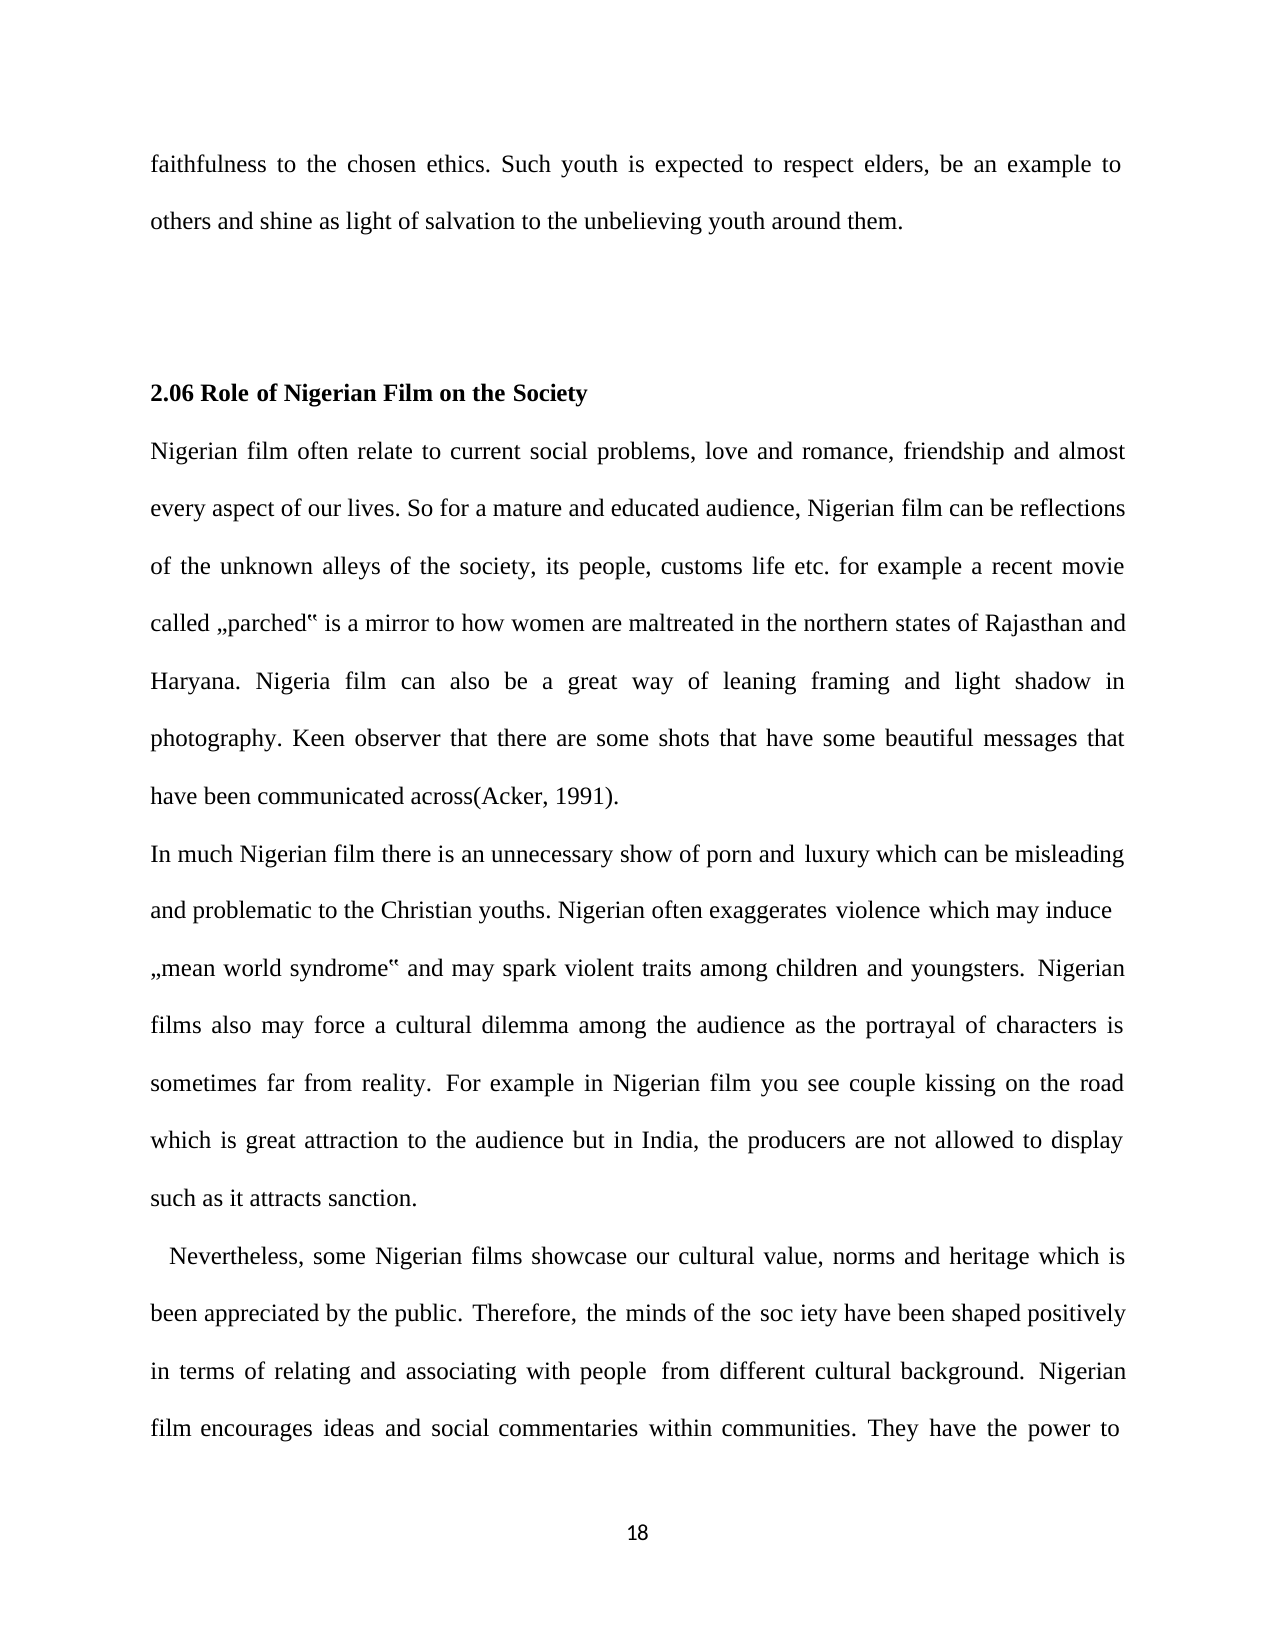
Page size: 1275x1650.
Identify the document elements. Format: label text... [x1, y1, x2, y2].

text Nigerian film often relate to current social problems, love and romance, friendship and almost every aspect of our lives. So for a mature and educated audience, Nigerian film can be reflections of the unknown alleys of the society, its people, customs life etc. for example a recent movie called „parched‟ is a mirror to how women are maltreated in the northern states of Rajasthan and Haryana. Nigeria film can also be a great way of leaning framing and light shadow in photography. Keen observer that there are some shots that have some beautiful messages that have been communicated across(Acker, 1991). [150, 436, 1126, 809]
text Nevertheless, some Nigerian films showcase our cultural value, norms and heritage which is been appreciated by the public. Therefore, the minds of the soc iety have been shaped positively in terms of relating and associating with people from different cultural background. Nigerian film encourages ideas and social commentaries within communities. They have the power to [150, 1241, 1126, 1442]
text In much Nigerian film there is an unnecessary show of porn and luxury which can be misleading and problematic to the Christian youths. Nigerian often exaggerates violence which may induce [150, 839, 1125, 924]
text „mean world syndrome‟ and may spark violent traits among children and youngsters. Nigerian films also may force a cultural dilemma among the audience as the portrayal of characters is sometimes far from reality. For example in Nigerian film you see couple kissing on the road which is great attraction to the audience but in India, the producers are not allowed to display such as it attracts sanction. [150, 953, 1125, 1212]
subtitle Role of Nigerian Film on the Society [150, 378, 1246, 407]
text faithfulness to the chosen ethics. Such youth is expected to respect elders, be an example to others and shine as light of salvation to the unbelieving youth around them. [150, 149, 1123, 235]
